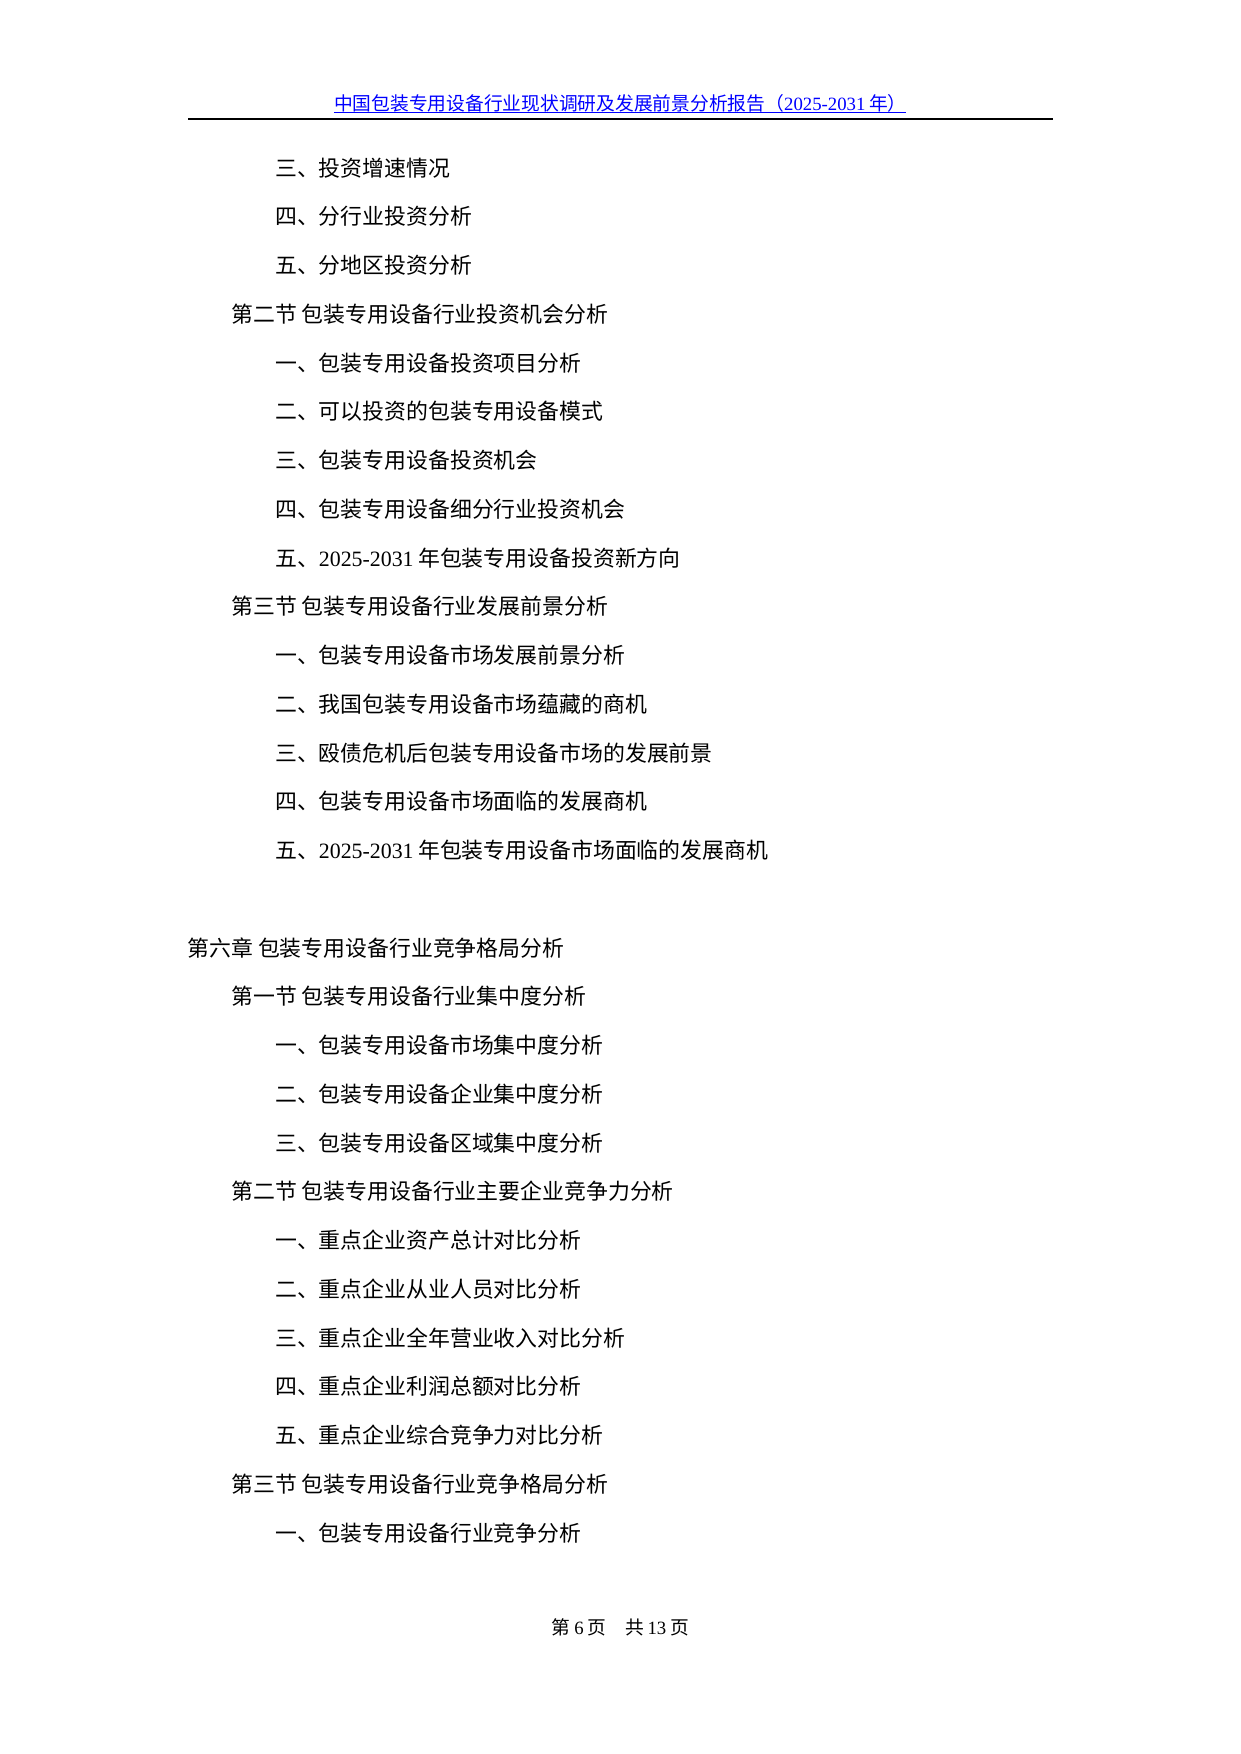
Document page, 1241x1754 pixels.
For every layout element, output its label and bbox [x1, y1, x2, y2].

text [187, 150, 1053, 1548]
